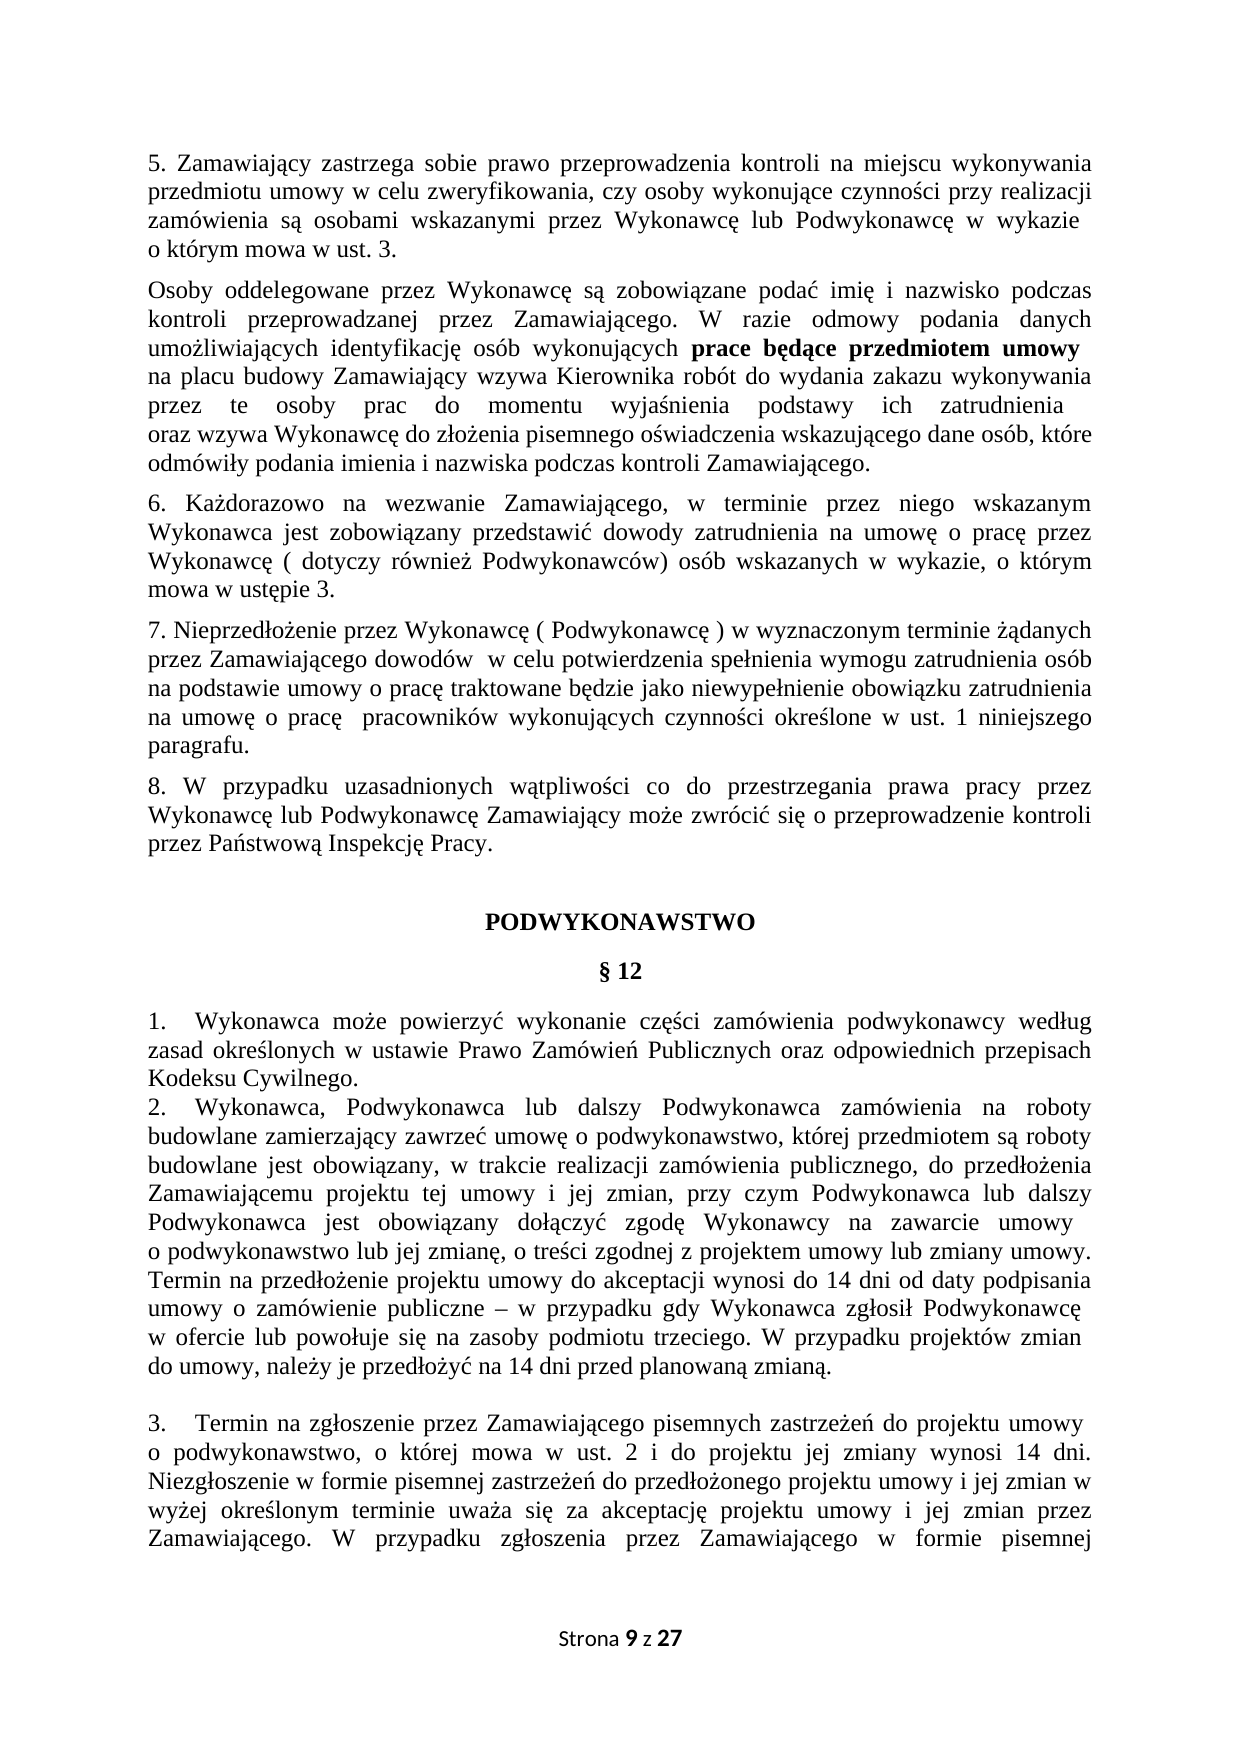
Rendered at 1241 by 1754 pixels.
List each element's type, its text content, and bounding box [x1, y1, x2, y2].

list Wykonawca może powierzyć wykonanie części zamówienia podwykonawcy według zasad określonych w ustawie Prawo Zamówień Publicznych oraz odpowiednich przepisach Kodeksu Cywilnego. [148, 1006, 1093, 1092]
text 5. Zamawiający zastrzega sobie prawo przeprowadzenia kontroli na miejscu wykonywania przedmiotu umowy w celu zweryfikowania, czy osoby wykonujące czynności przy realizacji zamówienia są osobami wskazanymi przez Wykonawcę lub Podwykonawcę w wykazie o którym mowa w ust. 3. [148, 148, 1093, 263]
text 8. W przypadku uzasadnionych wątpliwości co do przestrzegania prawa pracy przez Wykonawcę lub Podwykonawcę Zamawiający może zwrócić się o przeprowadzenie kontroli przez Państwową Inspekcję Pracy. [148, 771, 1093, 857]
text Osoby oddelegowane przez Wykonawcę są zobowiązane podać imię i nazwisko podczas kontroli przeprowadzanej przez Zamawiającego. W razie odmowy podania danych umożliwiających identyfikację osób wykonujących prace będące przedmiotem umowy na placu budowy Zamawiający wzywa Kierownika robót do wydania zakazu wykonywania przez te osoby prac do momentu wyjaśnienia podstawy ich zatrudnienia oraz wzywa Wykonawcę do złożenia pisemnego oświadczenia wskazującego dane osób, które odmówiły podania imienia i nazwiska podczas kontroli Zamawiającego. [148, 275, 1093, 476]
list Wykonawca, Podwykonawca lub dalszy Podwykonawca zamówienia na roboty budowlane zamierzający zawrzeć umowę o podwykonawstwo, której przedmiotem są roboty budowlane jest obowiązany, w trakcie realizacji zamówienia publicznego, do przedłożenia Zamawiającemu projektu tej umowy i jej zmian, przy czym Podwykonawca lub dalszy Podwykonawca jest obowiązany dołączyć zgodę Wykonawcy na zawarcie umowy o podwykonawstwo lub jej zmianę, o treści zgodnej z projektem umowy lub zmiany umowy. Termin na przedłożenie projektu umowy do akceptacji wynosi do 14 dni od daty podpisania umowy o zamówienie publiczne – w przypadku gdy Wykonawca zgłosił Podwykonawcę w ofercie lub powołuje się na zasoby podmiotu trzeciego. W przypadku projektów zmian do umowy, należy je przedłożyć na 14 dni przed planowaną zmianą. [148, 1092, 1093, 1380]
text § 12 [148, 956, 1093, 985]
text 6. Każdorazowo na wezwanie Zamawiającego, w terminie przez niego wskazanym Wykonawca jest zobowiązany przedstawić dowody zatrudnienia na umowę o pracę przez Wykonawcę ( dotyczy również Podwykonawców) osób wskazanych w wykazie, o którym mowa w ustępie 3. [148, 488, 1093, 603]
text 7. Nieprzedłożenie przez Wykonawcę ( Podwykonawcę ) w wyznaczonym terminie żądanych przez Zamawiającego dowodów w celu potwierdzenia spełnienia wymogu zatrudnienia osób na podstawie umowy o pracę traktowane będzie jako niewypełnienie obowiązku zatrudnienia na umowę o pracę pracowników wykonujących czynności określone w ust. 1 niniejszego paragrafu. [148, 615, 1093, 759]
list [148, 1408, 1093, 1552]
text PODWYKONAWSTWO [148, 907, 1093, 936]
